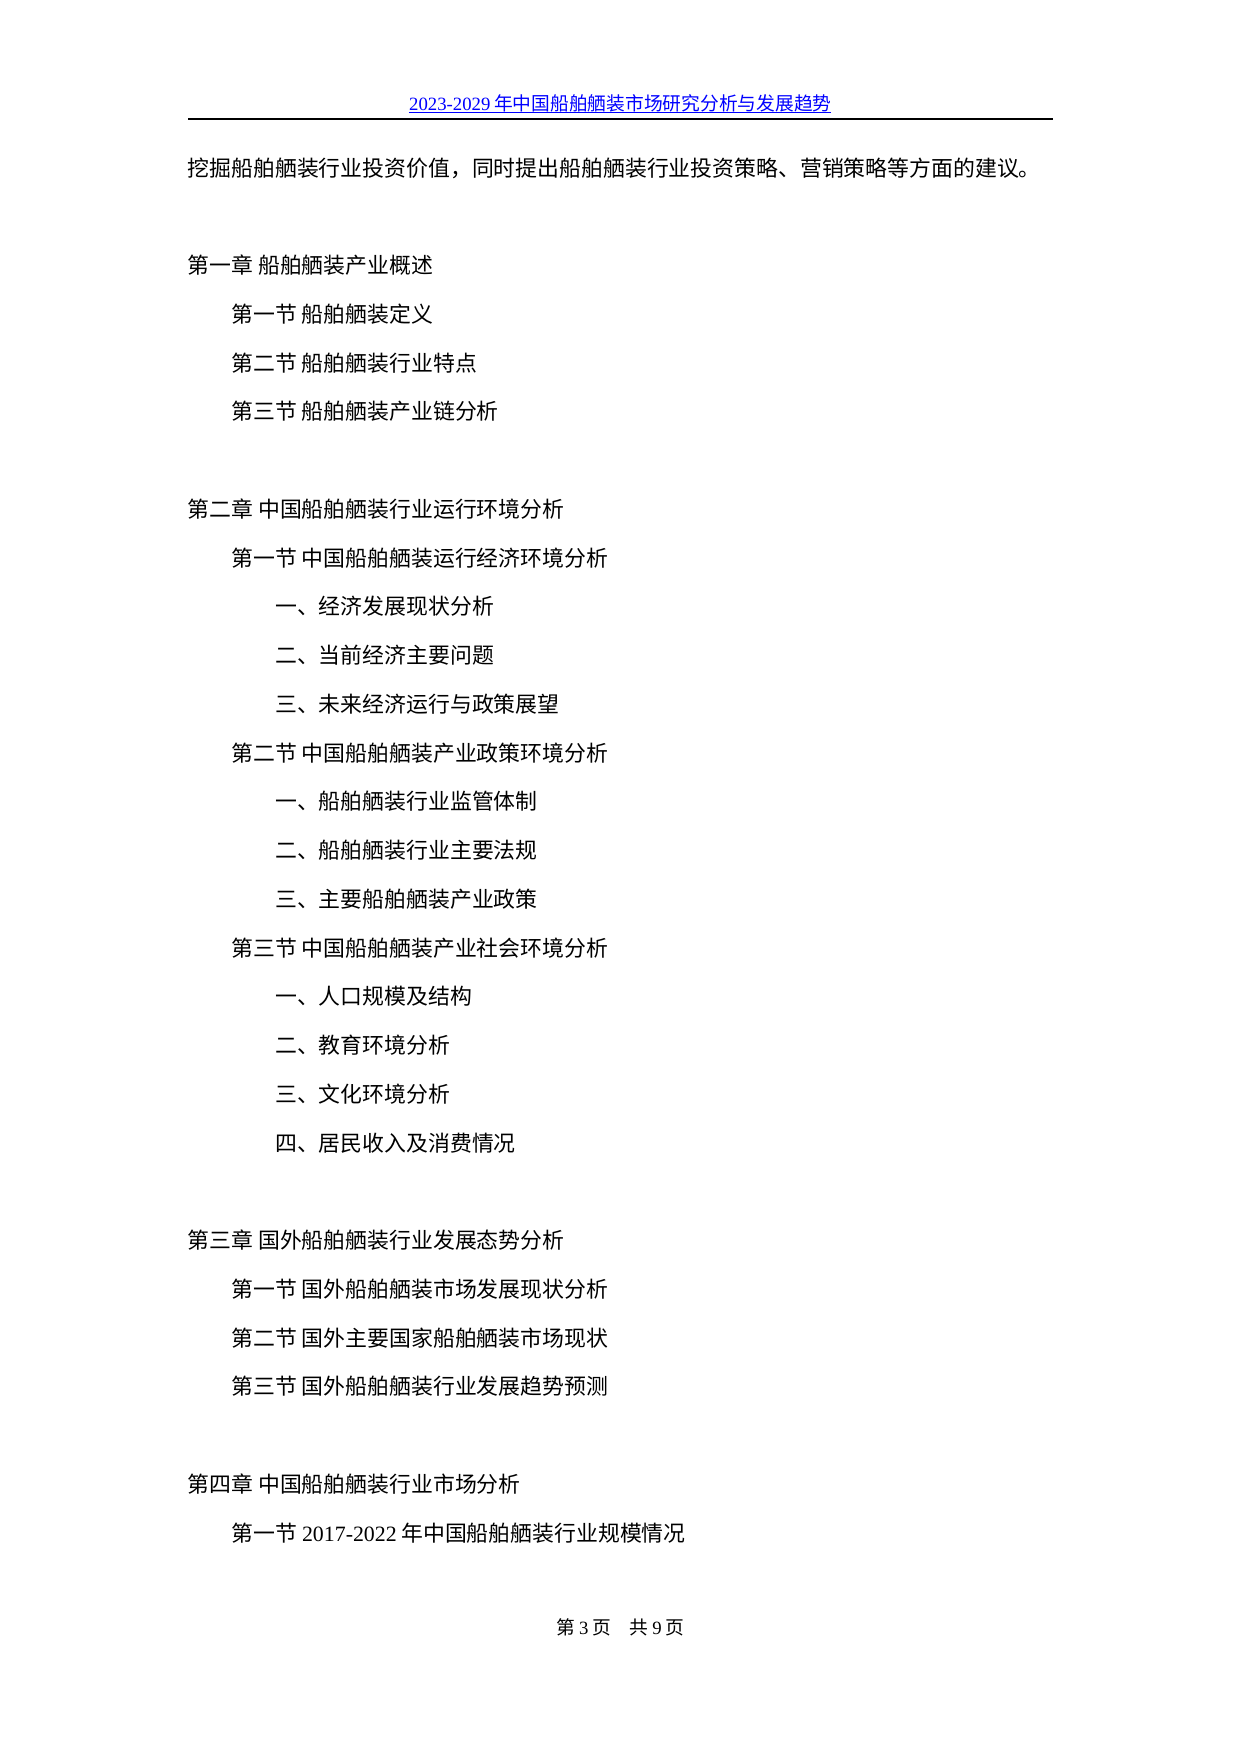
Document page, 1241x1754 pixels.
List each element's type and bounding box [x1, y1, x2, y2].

text [187, 150, 1053, 1548]
